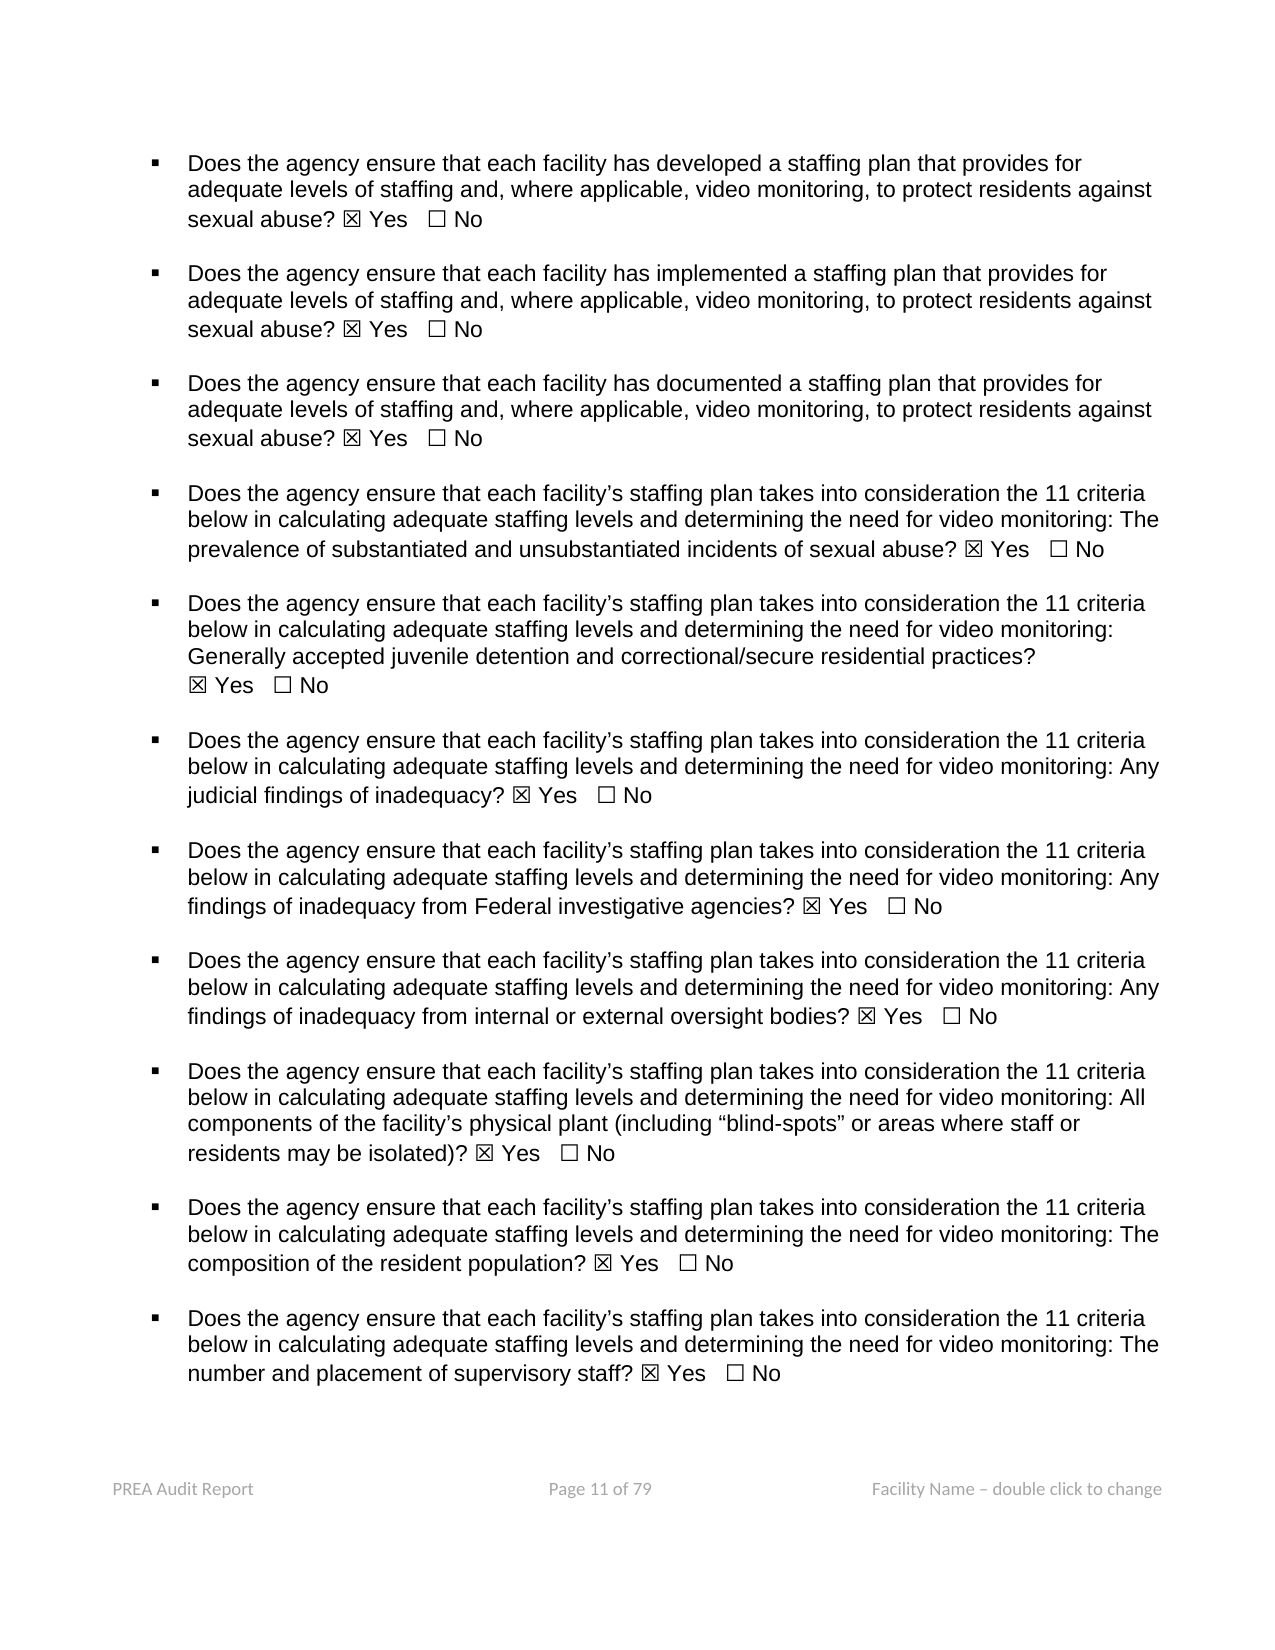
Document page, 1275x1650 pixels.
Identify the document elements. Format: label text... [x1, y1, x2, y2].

list Does the agency ensure that each facility has implemented a staffing plan that provides for adequate levels of staffing and, where applicable, video monitoring, to protect residents against sexual abuse? Yes No [150, 260, 1162, 344]
list Does the agency ensure that each facility’s staffing plan takes into consideration the 11 criteria below in calculating adequate staffing levels and determining the need for video monitoring: The composition of the resident population? Yes No [150, 1194, 1162, 1278]
list Does the agency ensure that each facility has documented a staffing plan that provides for adequate levels of staffing and, where applicable, video monitoring, to protect residents against sexual abuse? Yes No [150, 369, 1162, 453]
list Does the agency ensure that each facility has developed a staffing plan that provides for adequate levels of staffing and, where applicable, video monitoring, to protect residents against sexual abuse? Yes No [150, 150, 1162, 234]
list Does the agency ensure that each facility’s staffing plan takes into consideration the 11 criteria below in calculating adequate staffing levels and determining the need for video monitoring: All components of the facility’s physical plant (including “blind-spots” or areas where staff or residents may be isolated)? Yes No [150, 1058, 1162, 1168]
list Does the agency ensure that each facility’s staffing plan takes into consideration the 11 criteria below in calculating adequate staffing levels and determining the need for video monitoring: The number and placement of supervisory staff? Yes No [150, 1305, 1162, 1389]
list Does the agency ensure that each facility’s staffing plan takes into consideration the 11 criteria below in calculating adequate staffing levels and determining the need for video monitoring: Generally accepted juvenile detention and correctional/secure residential practices? Yes No [150, 590, 1162, 700]
list Does the agency ensure that each facility’s staffing plan takes into consideration the 11 criteria below in calculating adequate staffing levels and determining the need for video monitoring: Any findings of inadequacy from internal or external oversight bodies? Yes No [150, 947, 1162, 1031]
list Does the agency ensure that each facility’s staffing plan takes into consideration the 11 criteria below in calculating adequate staffing levels and determining the need for video monitoring: Any findings of inadequacy from Federal investigative agencies? Yes No [150, 837, 1162, 921]
list Does the agency ensure that each facility’s staffing plan takes into consideration the 11 criteria below in calculating adequate staffing levels and determining the need for video monitoring: The prevalence of substantiated and unsubstantiated incidents of sexual abuse? Yes No [150, 480, 1162, 564]
list Does the agency ensure that each facility’s staffing plan takes into consideration the 11 criteria below in calculating adequate staffing levels and determining the need for video monitoring: Any judicial findings of inadequacy? Yes No [150, 727, 1162, 811]
